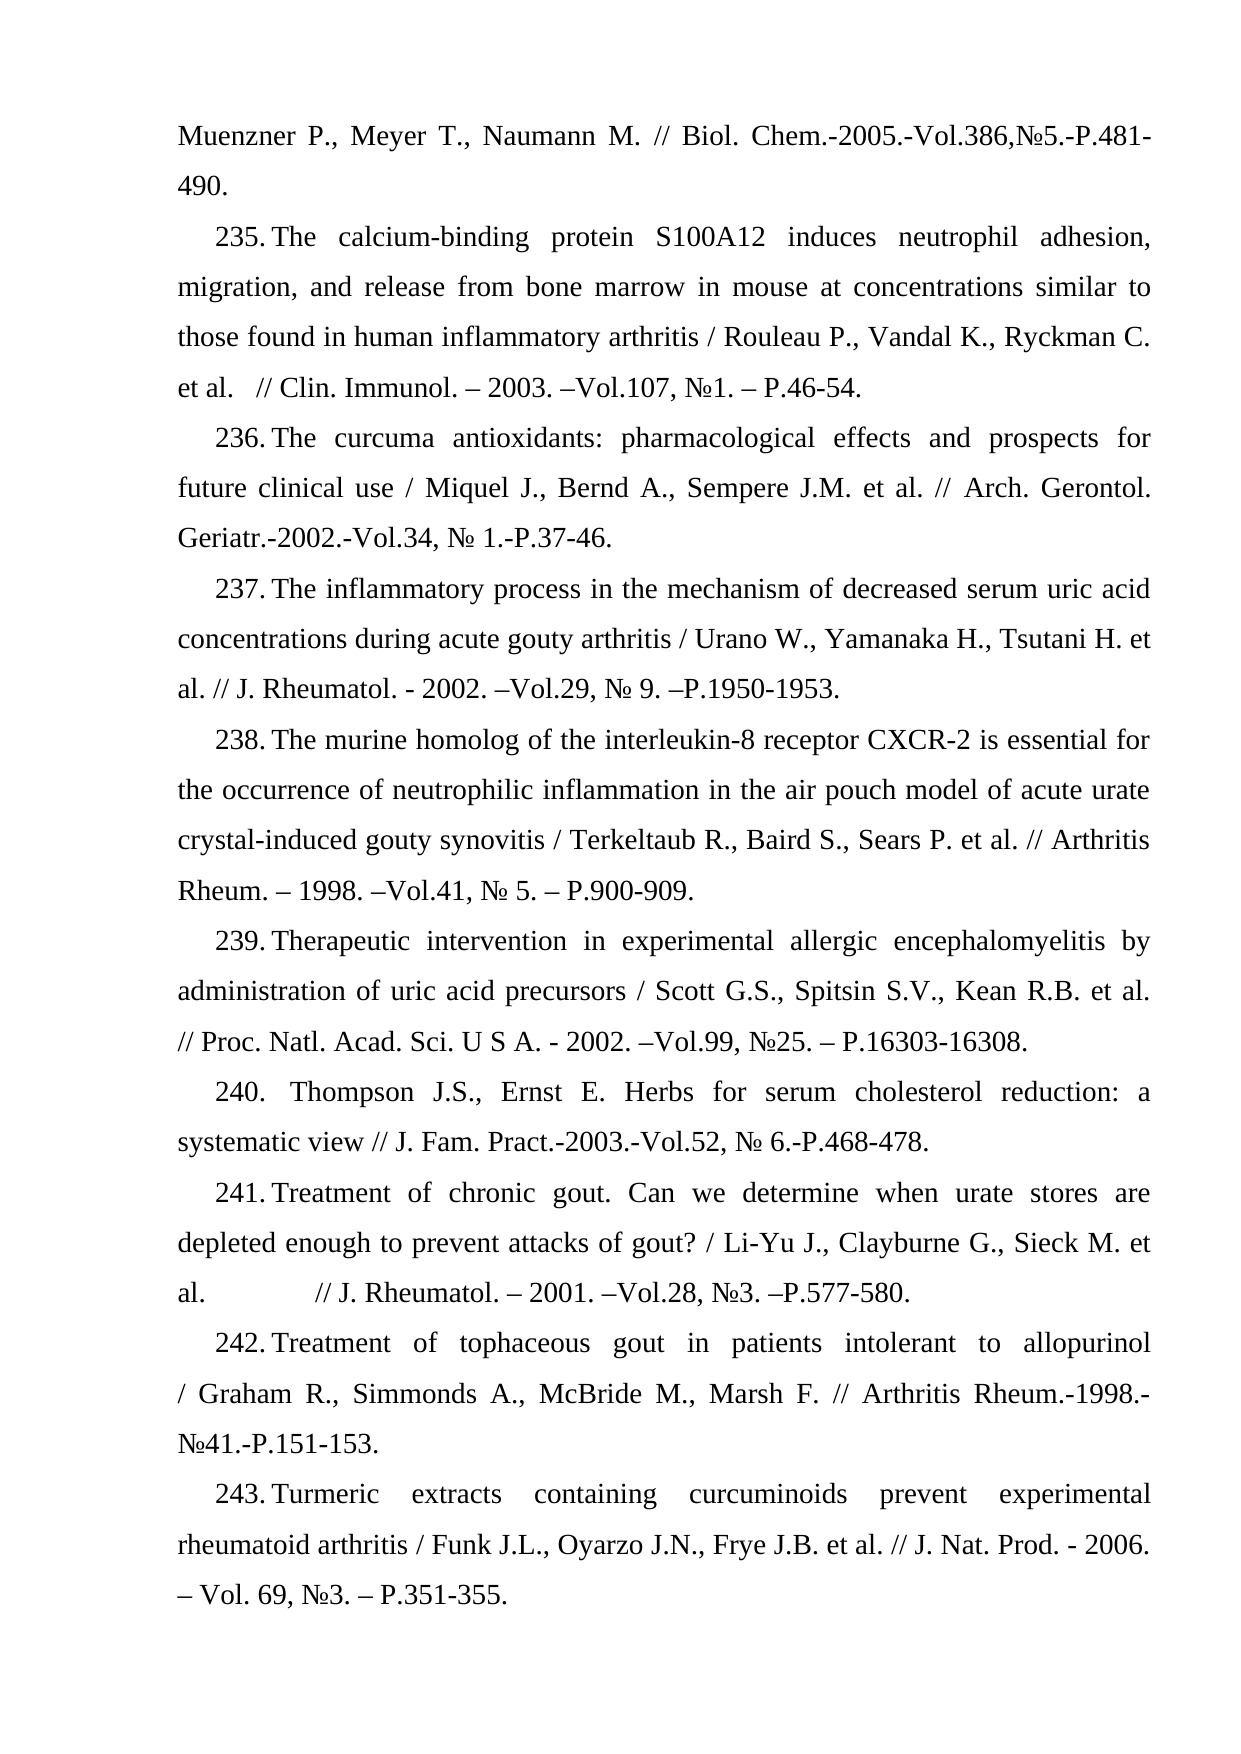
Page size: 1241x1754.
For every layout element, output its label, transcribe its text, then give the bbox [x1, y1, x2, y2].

list Therapeutic intervention in experimental allergic encephalomyelitis by administration of uric acid precursors / Scott G.S., Spitsin S.V., Kean R.B. et al. // Proc. Natl. Acad. Sci. U S A. - 2002. –Vol.99, №25. – P.16303-16308. [177, 923, 1152, 1057]
list The inflammatory process in the mechanism of decreased serum uric acid concentrations during acute gouty arthritis / Urano W., Yamanaka H., Tsutani H. et al. // J. Rheumatol. - 2002. –Vol.29, № 9. –P.1950-1953. [177, 571, 1152, 705]
list The murine homolog of the interleukin-8 receptor CXCR-2 is essential for the occurrence of neutrophilic inflammation in the air pouch model of acute urate crystal-induced gouty synovitis / Terkeltaub R., Baird S., Sears P. et al. // Arthritis Rheum. – 1998. –Vol.41, № 5. – P.900-909. [177, 722, 1152, 906]
list Turmeric extracts containing curcuminoids prevent experimental rheumatoid arthritis / Funk J.L., Oyarzo J.N., Frye J.B. et al. // J. Nat. Prod. - 2006. – Vol. 69, №3. – Р.351-355. [177, 1477, 1152, 1611]
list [177, 118, 1152, 202]
list Treatment of tophaceous gout in patients intolerant to allopurinol / Graham R., Simmonds A., McBride M., Marsh F. // Arthritis Rheum.-1998.- №41.-P.151-153. [177, 1326, 1152, 1460]
list The calcium-binding protein S100A12 induces neutrophil adhesion, migration, and release from bone marrow in mouse at concentrations similar to those found in human inflammatory arthritis / Rouleau P., Vandal K., Ryckman C. et al. // Clin. Immunol. – 2003. –Vol.107, №1. – P.46-54. [177, 219, 1152, 403]
list The curcuma antioxidants: pharmacological effects and prospects for future clinical use / Miquel J., Bernd A., Sempere J.M. et al. // Arch. Gerontol. Geriatr.-2002.-Vol.34, № 1.-P.37-46. [177, 420, 1152, 554]
list Thompson J.S., Ernst E. Herbs for serum cholesterol reduction: a systematic view // J. Fam. Pract.-2003.-Vol.52, № 6.-P.468-478. [177, 1074, 1152, 1158]
list Treatment of chronic gout. Can we determine when urate stores are depleted enough to prevent attacks of gout? / Li-Yu J., Clayburne G., Sieck M. et al. // J. Rheumatol. – 2001. –Vol.28, №3. –P.577-580. [177, 1175, 1152, 1309]
